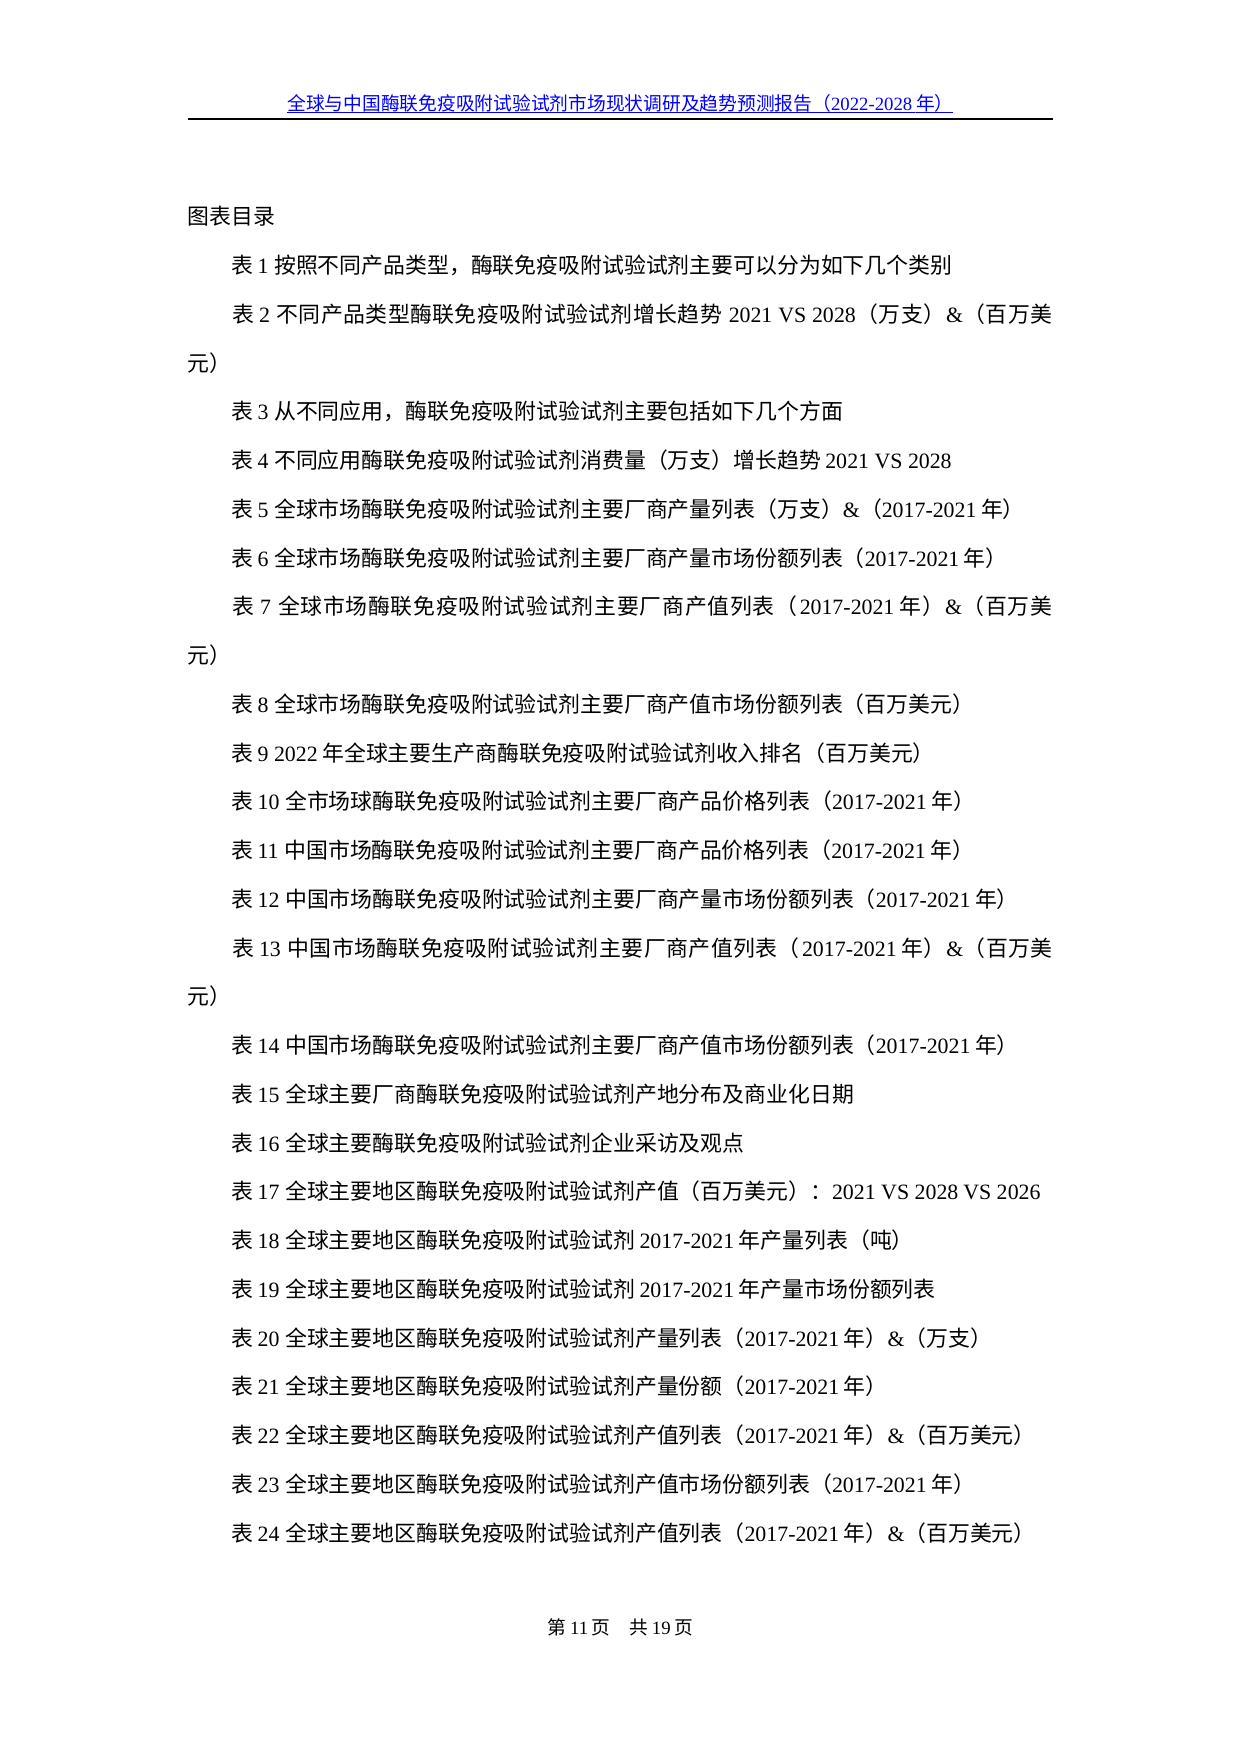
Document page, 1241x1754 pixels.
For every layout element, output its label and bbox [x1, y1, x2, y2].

text [187, 150, 1053, 1548]
